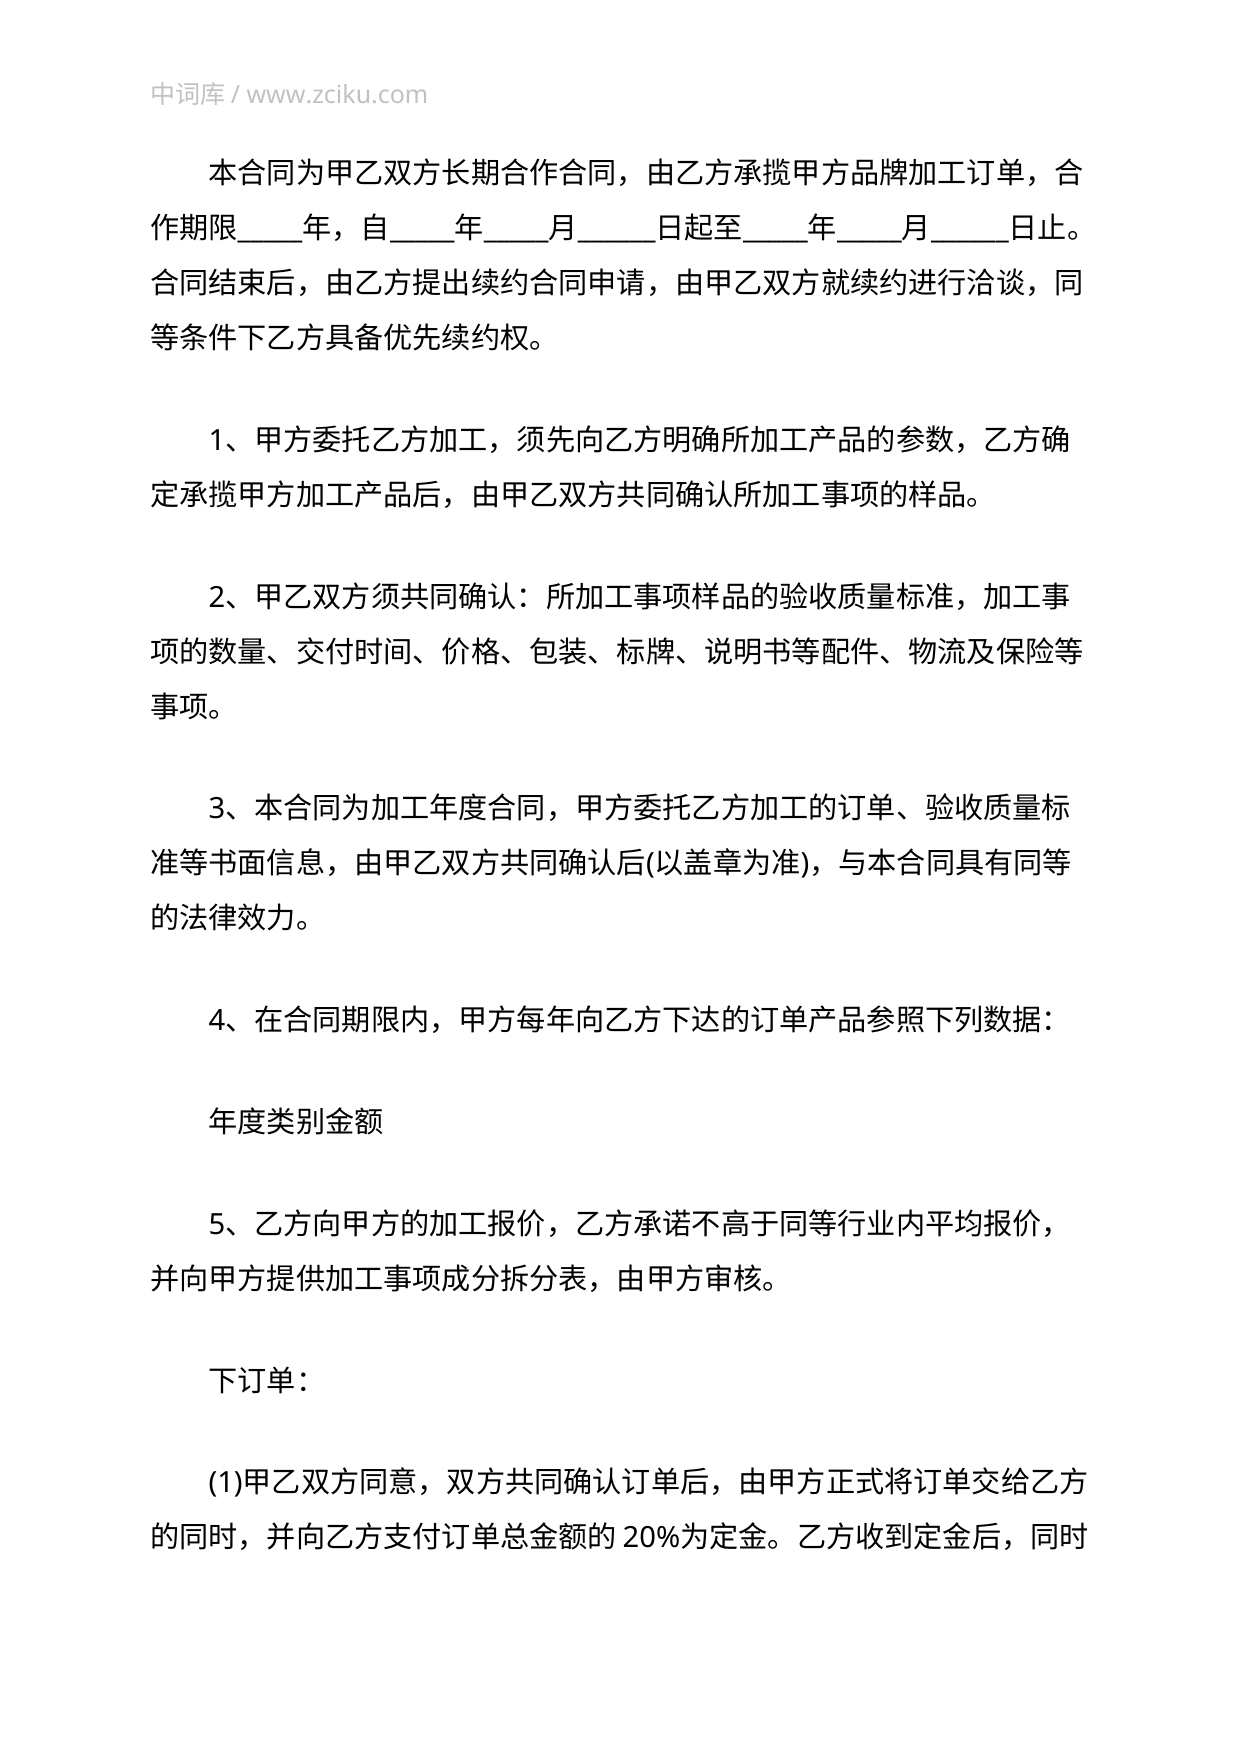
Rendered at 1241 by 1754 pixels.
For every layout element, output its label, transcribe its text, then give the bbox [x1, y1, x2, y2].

text 年度类别金额 [150, 1099, 1090, 1141]
text 本合同为甲乙双方长期合作合同，由乙方承揽甲方品牌加工订单，合作期限_____年，自_____年_____月______日起至_____年_____月______日止。合同结束后，由乙方提出续约合同申请，由甲乙双方就续约进行洽谈，同等条件下乙方具备优先续约权。 [150, 150, 1090, 357]
text 3、本合同为加工年度合同，甲方委托乙方加工的订单、验收质量标准等书面信息，由甲乙双方共同确认后(以盖章为准)，与本合同具有同等的法律效力。 [150, 785, 1090, 937]
text 2、甲乙双方须共同确认：所加工事项样品的验收质量标准，加工事项的数量、交付时间、价格、包装、标牌、说明书等配件、物流及保险等事项。 [150, 573, 1090, 726]
text 1、甲方委托乙方加工，须先向乙方明确所加工产品的参数，乙方确定承揽甲方加工产品后，由甲乙双方共同确认所加工事项的样品。 [150, 417, 1090, 514]
text 5、乙方向甲方的加工报价，乙方承诺不高于同等行业内平均报价，并向甲方提供加工事项成分拆分表，由甲方审核。 [150, 1201, 1090, 1298]
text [150, 1459, 1090, 1556]
text 下订单： [150, 1357, 1090, 1399]
text 4、在合同期限内，甲方每年向乙方下达的订单产品参照下列数据： [150, 997, 1090, 1039]
